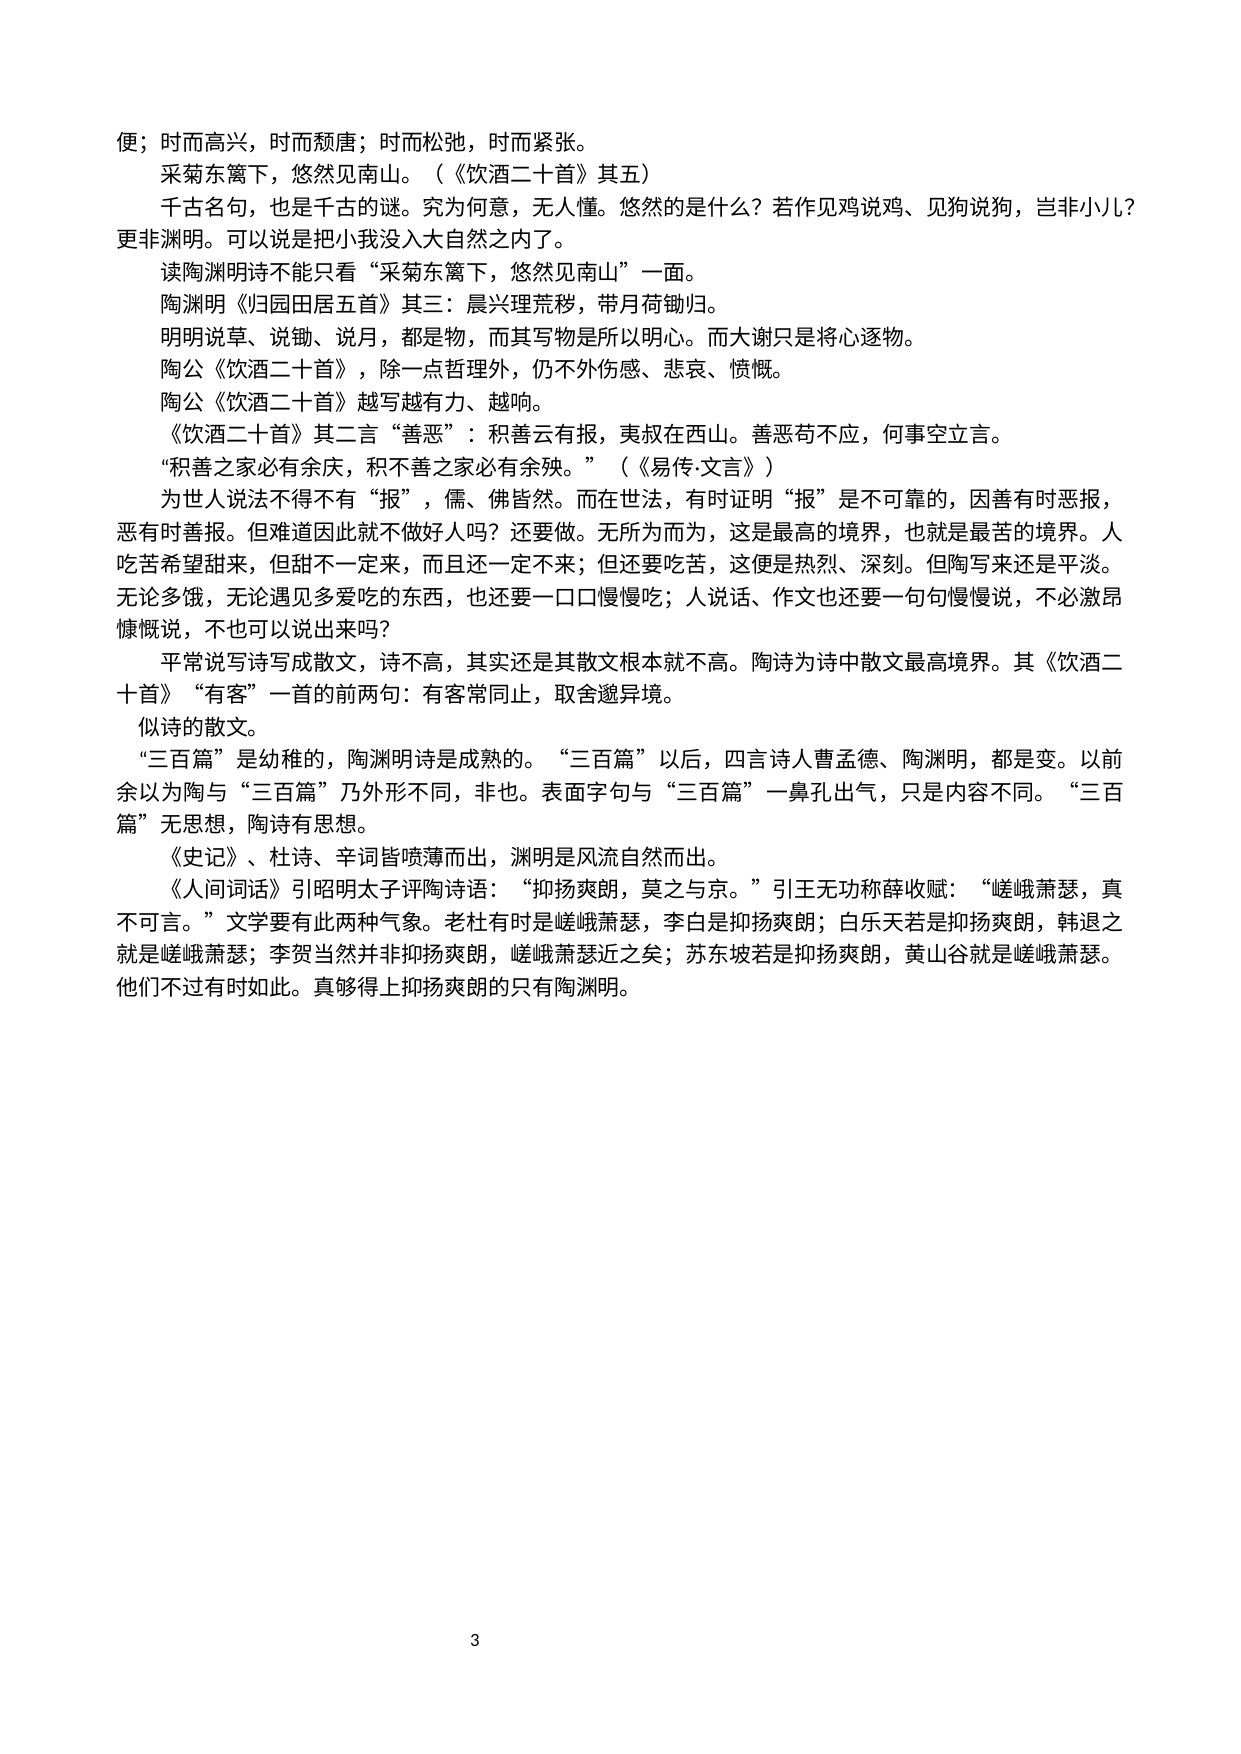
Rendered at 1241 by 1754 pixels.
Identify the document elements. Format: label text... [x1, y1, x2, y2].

text 千古名句，也是千古的谜。究为何意，无人懂。悠然的是什么？若作见鸡说鸡、见狗说狗，岂非小儿？更非渊明。可以说是把小我没入大自然之内了。 [116, 189, 1124, 254]
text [116, 124, 1124, 157]
text 为世人说法不得不有“报”，儒、佛皆然。而在世法，有时证明“报”是不可靠的，因善有时恶报，恶有时善报。但难道因此就不做好人吗？还要做。无所为而为，这是最高的境界，也就是最苦的境界。人吃苦希望甜来，但甜不一定来，而且还一定不来；但还要吃苦，这便是热烈、深刻。但陶写来还是平淡。无论多饿，无论遇见多爱吃的东西，也还要一口口慢慢吃；人说话、作文也还要一句句慢慢说，不必激昂慷慨说，不也可以说出来吗？ [116, 482, 1124, 644]
text 陶公《饮酒二十首》，除一点哲理外，仍不外伤感、悲哀、愤慨。 [116, 352, 1124, 384]
text 明明说草、说锄、说月，都是物，而其写物是所以明心。而大谢只是将心逐物。 [116, 319, 1124, 352]
text 平常说写诗写成散文，诗不高，其实还是其散文根本就不高。陶诗为诗中散文最高境界。其《饮酒二十首》“有客”一首的前两句：有客常同止，取舍邈异境。 [116, 644, 1124, 709]
text 《人间词话》引昭明太子评陶诗语：“抑扬爽朗，莫之与京。”引王无功称薛收赋：“嵯峨萧瑟，真不可言。”文学要有此两种气象。老杜有时是嵯峨萧瑟，李白是抑扬爽朗；白乐天若是抑扬爽朗，韩退之就是嵯峨萧瑟；李贺当然并非抑扬爽朗，嵯峨萧瑟近之矣；苏东坡若是抑扬爽朗，黄山谷就是嵯峨萧瑟。他们不过有时如此。真够得上抑扬爽朗的只有陶渊明。 [116, 872, 1124, 1002]
text 似诗的散文。 [116, 709, 1124, 742]
text 《史记》、杜诗、辛词皆喷薄而出，渊明是风流自然而出。 [116, 839, 1124, 872]
text “积善之家必有余庆，积不善之家必有余殃。”（《易传·文言》） [116, 449, 1124, 482]
text 采菊东篱下，悠然见南山。（《饮酒二十首》其五） [116, 157, 1124, 189]
text 读陶渊明诗不能只看“采菊东篱下，悠然见南山”一面。 [116, 254, 1124, 287]
text 陶渊明《归园田居五首》其三：晨兴理荒秽，带月荷锄归。 [116, 287, 1124, 319]
text 《饮酒二十首》其二言“善恶”：积善云有报，夷叔在西山。善恶苟不应，何事空立言。 [116, 417, 1124, 449]
text “三百篇”是幼稚的，陶渊明诗是成熟的。“三百篇”以后，四言诗人曹孟德、陶渊明，都是变。以前余以为陶与“三百篇”乃外形不同，非也。表面字句与“三百篇”一鼻孔出气，只是内容不同。“三百篇”无思想，陶诗有思想。 [116, 742, 1124, 839]
text 陶公《饮酒二十首》越写越有力、越响。 [116, 384, 1124, 417]
